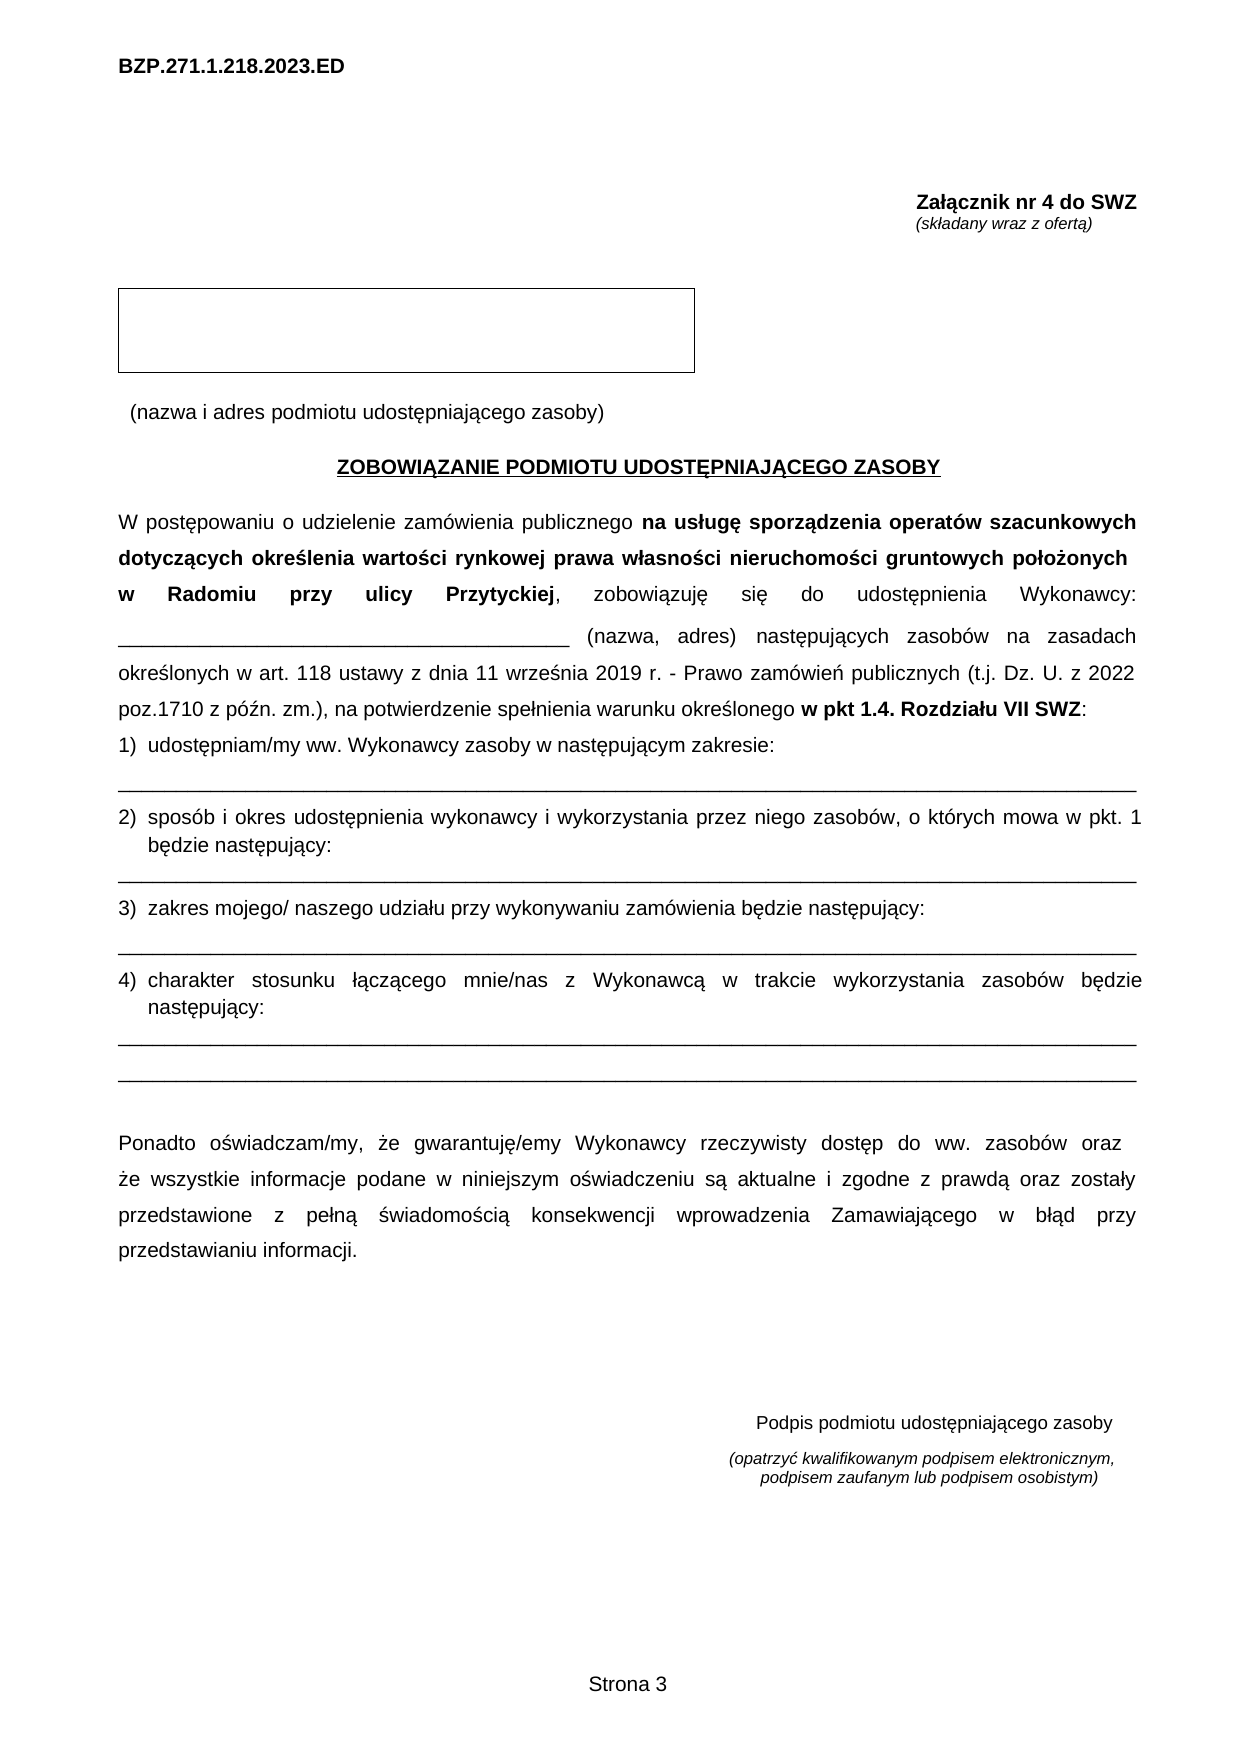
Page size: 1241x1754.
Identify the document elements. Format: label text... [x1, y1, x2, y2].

text (opatrzyć kwalifikowanym podpisem elektronicznym, [709, 1449, 1137, 1468]
list sposób i okres udostępnienia wykonawcy i wykorzystania przez niego zasobów, o których mowa w pkt. 1 będzie następujący: [118, 805, 1143, 856]
list zakres mojego/ naszego udziału przy wykonywaniu zamówienia będzie następujący: [118, 896, 1143, 920]
text Podpis podmiotu udostępniającego zasoby [738, 1412, 1130, 1433]
text Ponadto oświadczam/my, że gwarantuję/emy Wykonawcy rzeczywisty dostęp do ww. zasobów oraz że wszystkie informacje podane w niniejszym oświadczeniu są aktualne i zgodne z prawdą oraz zostały przedstawione z pełną świadomością konsekwencji wprowadzenia Zamawiającego w błąd przy przedstawianiu informacji. [118, 1131, 1137, 1262]
text ________________________________________________________________________________________ [118, 860, 1143, 884]
text ________________________________________________________________________________________ [118, 769, 1143, 793]
text (składany wraz z ofertą) [118, 214, 1137, 233]
text (nazwa i adres podmiotu udostępniającego zasoby) [118, 400, 1130, 424]
text W postępowaniu o udzielenie zamówienia publicznego na usługę sporządzenia operatów szacunkowych dotyczących określenia wartości rynkowej prawa własności nieruchomości gruntowych położonych w Radomiu przy ulicy Przytyckiej, zobowiązuję się do udostępnienia Wykonawcy: _______________________________________ (nazwa, adres) następujących zasobów na zasadach określonych w art. 118 ustawy z dnia 11 września 2019 r. - Prawo zamówień publicznych (t.j. Dz. U. z 2022 poz.1710 z późn. zm.), na potwierdzenie spełnienia warunku określonego w pkt 1.4. Rozdziału VII SWZ: [118, 510, 1137, 721]
text Załącznik nr 4 do SWZ [576, 190, 1137, 214]
table_header [119, 289, 694, 372]
text ________________________________________________________________________________________________________________________________________________________________________________ [118, 1023, 1143, 1083]
text ZOBOWIĄZANIE PODMIOTU UDOSTĘPNIAJĄCEGO ZASOBY [148, 455, 1130, 479]
text podpisem zaufanym lub podpisem osobistym) [723, 1468, 1137, 1487]
list udostępniam/my ww. Wykonawcy zasoby w następującym zakresie: [118, 733, 1143, 757]
text ________________________________________________________________________________________ [118, 932, 1143, 956]
list charakter stosunku łączącego mnie/nas z Wykonawcą w trakcie wykorzystania zasobów będzie następujący: [118, 968, 1143, 1019]
